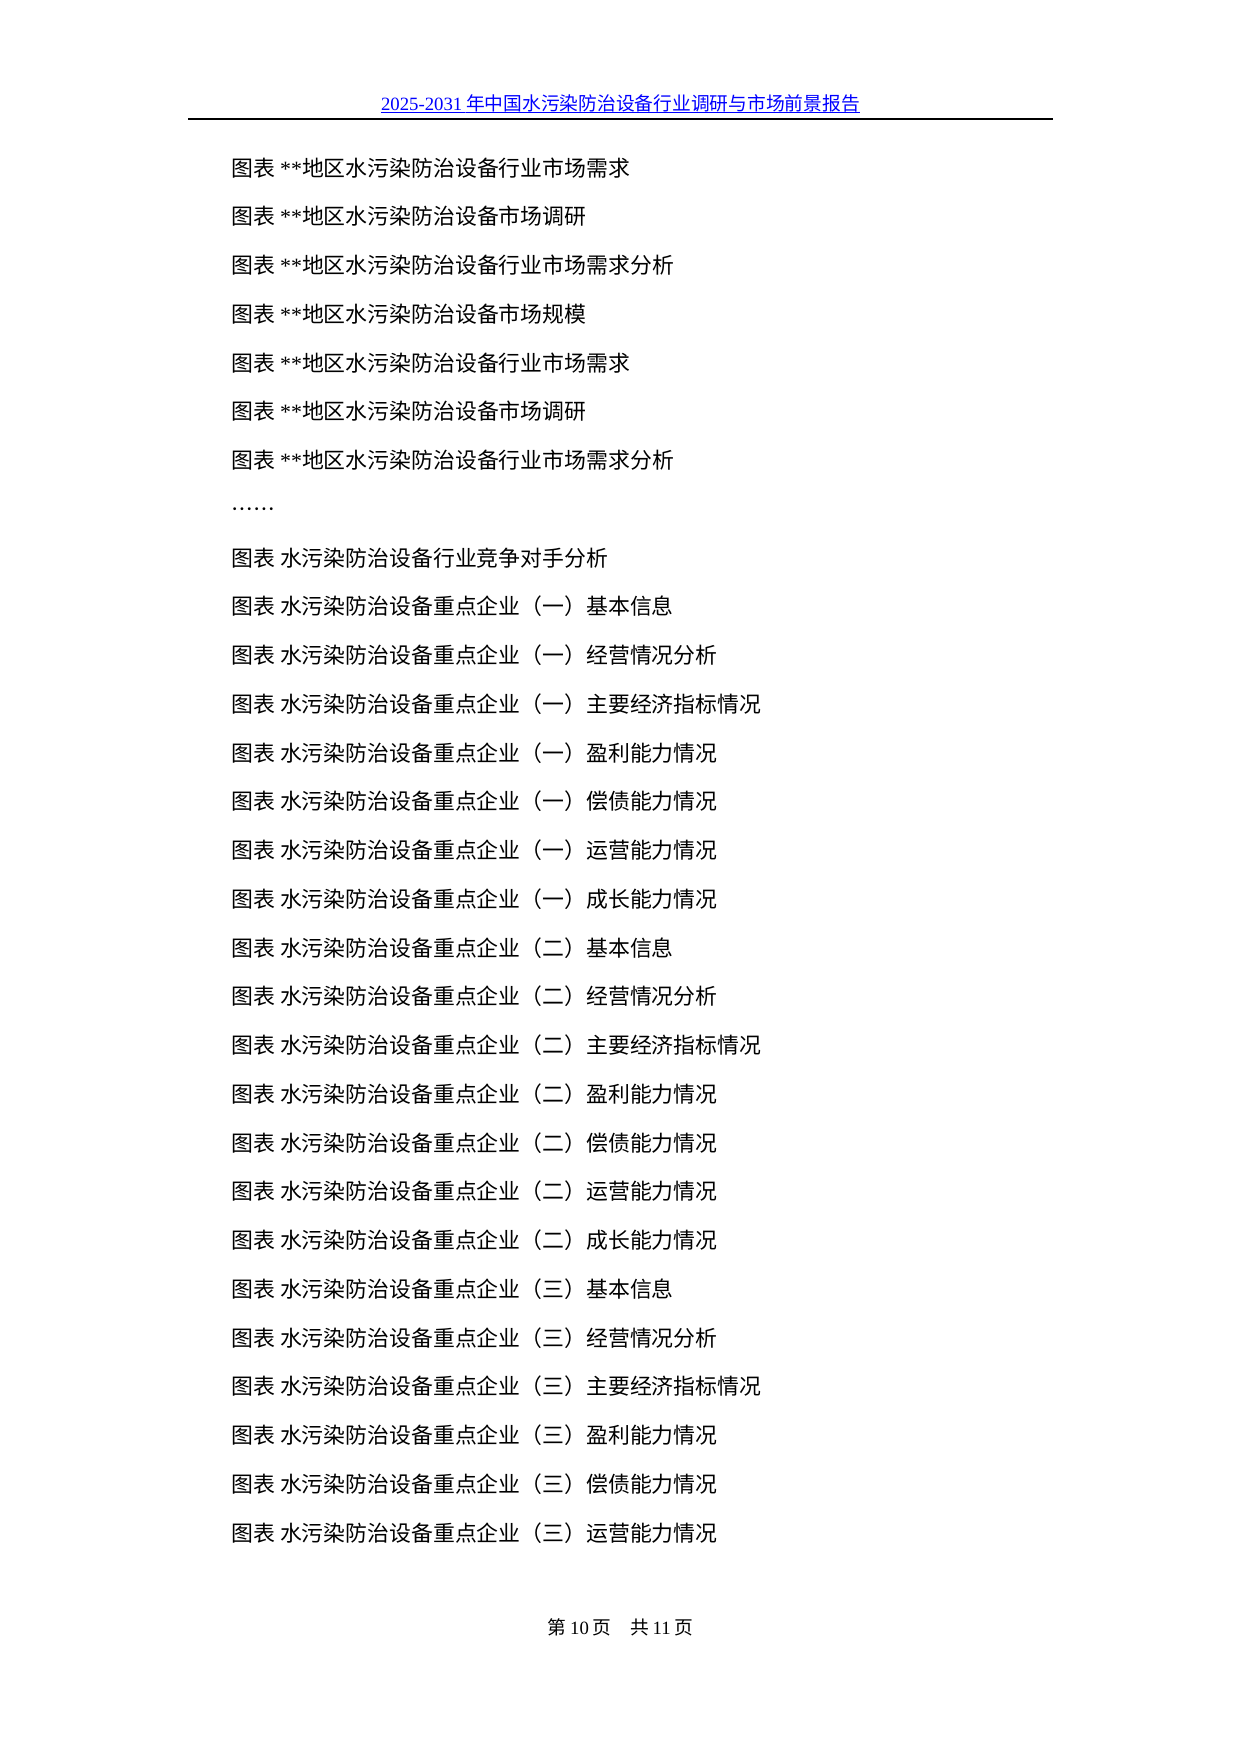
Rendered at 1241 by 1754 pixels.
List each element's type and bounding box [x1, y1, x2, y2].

text [187, 150, 1053, 1548]
